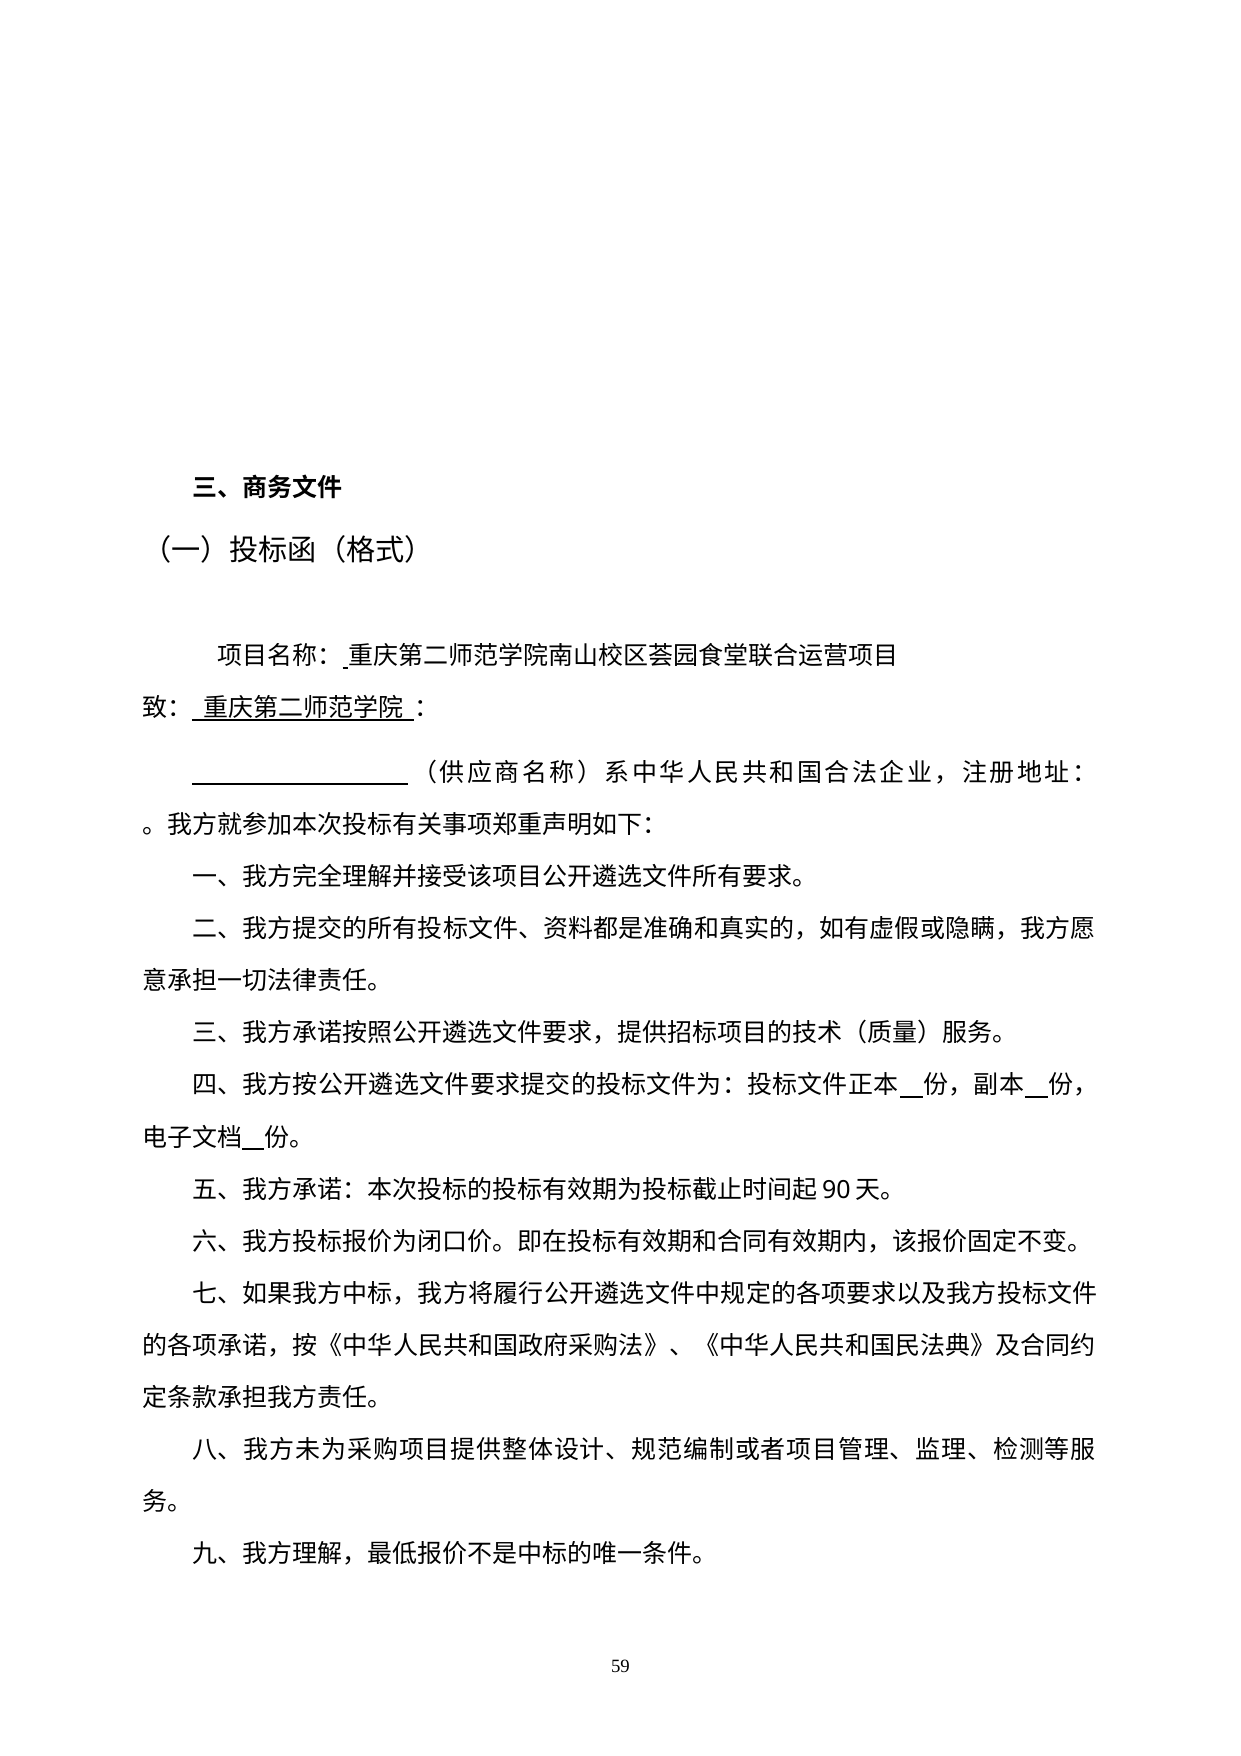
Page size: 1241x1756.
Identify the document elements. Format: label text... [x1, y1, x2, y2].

text 九、我方理解，最低报价不是中标的唯一条件。 [142, 1521, 1098, 1573]
subtitle 三、商务文件 [142, 454, 1098, 506]
text （供应商名称）系中华人民共和国合法企业，注册地址： 。我方就参加本次投标有关事项郑重声明如下： [142, 740, 1098, 844]
text 项目名称： 重庆第二师范学院南山校区荟园食堂联合运营项目 [142, 623, 1098, 675]
text 四、我方按公开遴选文件要求提交的投标文件为：投标文件正本 份，副本 份，电子文档 份。 [142, 1052, 1098, 1156]
text 一、我方完全理解并接受该项目公开遴选文件所有要求。 [142, 844, 1098, 896]
text 致： 重庆第二师范学院 ： [142, 675, 1098, 727]
text 三、我方承诺按照公开遴选文件要求，提供招标项目的技术（质量）服务。 [142, 1000, 1098, 1052]
text 八、我方未为采购项目提供整体设计、规范编制或者项目管理、监理、检测等服务。 [142, 1417, 1098, 1521]
text 七、如果我方中标，我方将履行公开遴选文件中规定的各项要求以及我方投标文件的各项承诺，按《中华人民共和国政府采购法》、《中华人民共和国民法典》及合同约定条款承担我方责任。 [142, 1261, 1098, 1417]
text 六、我方投标报价为闭口价。即在投标有效期和合同有效期内，该报价固定不变。 [142, 1208, 1098, 1261]
text （一）投标函（格式） [142, 519, 1098, 571]
text 五、我方承诺：本次投标的投标有效期为投标截止时间起90天。 [142, 1156, 1098, 1208]
text 二、我方提交的所有投标文件、资料都是准确和真实的，如有虚假或隐瞒，我方愿意承担一切法律责任。 [142, 896, 1098, 1000]
